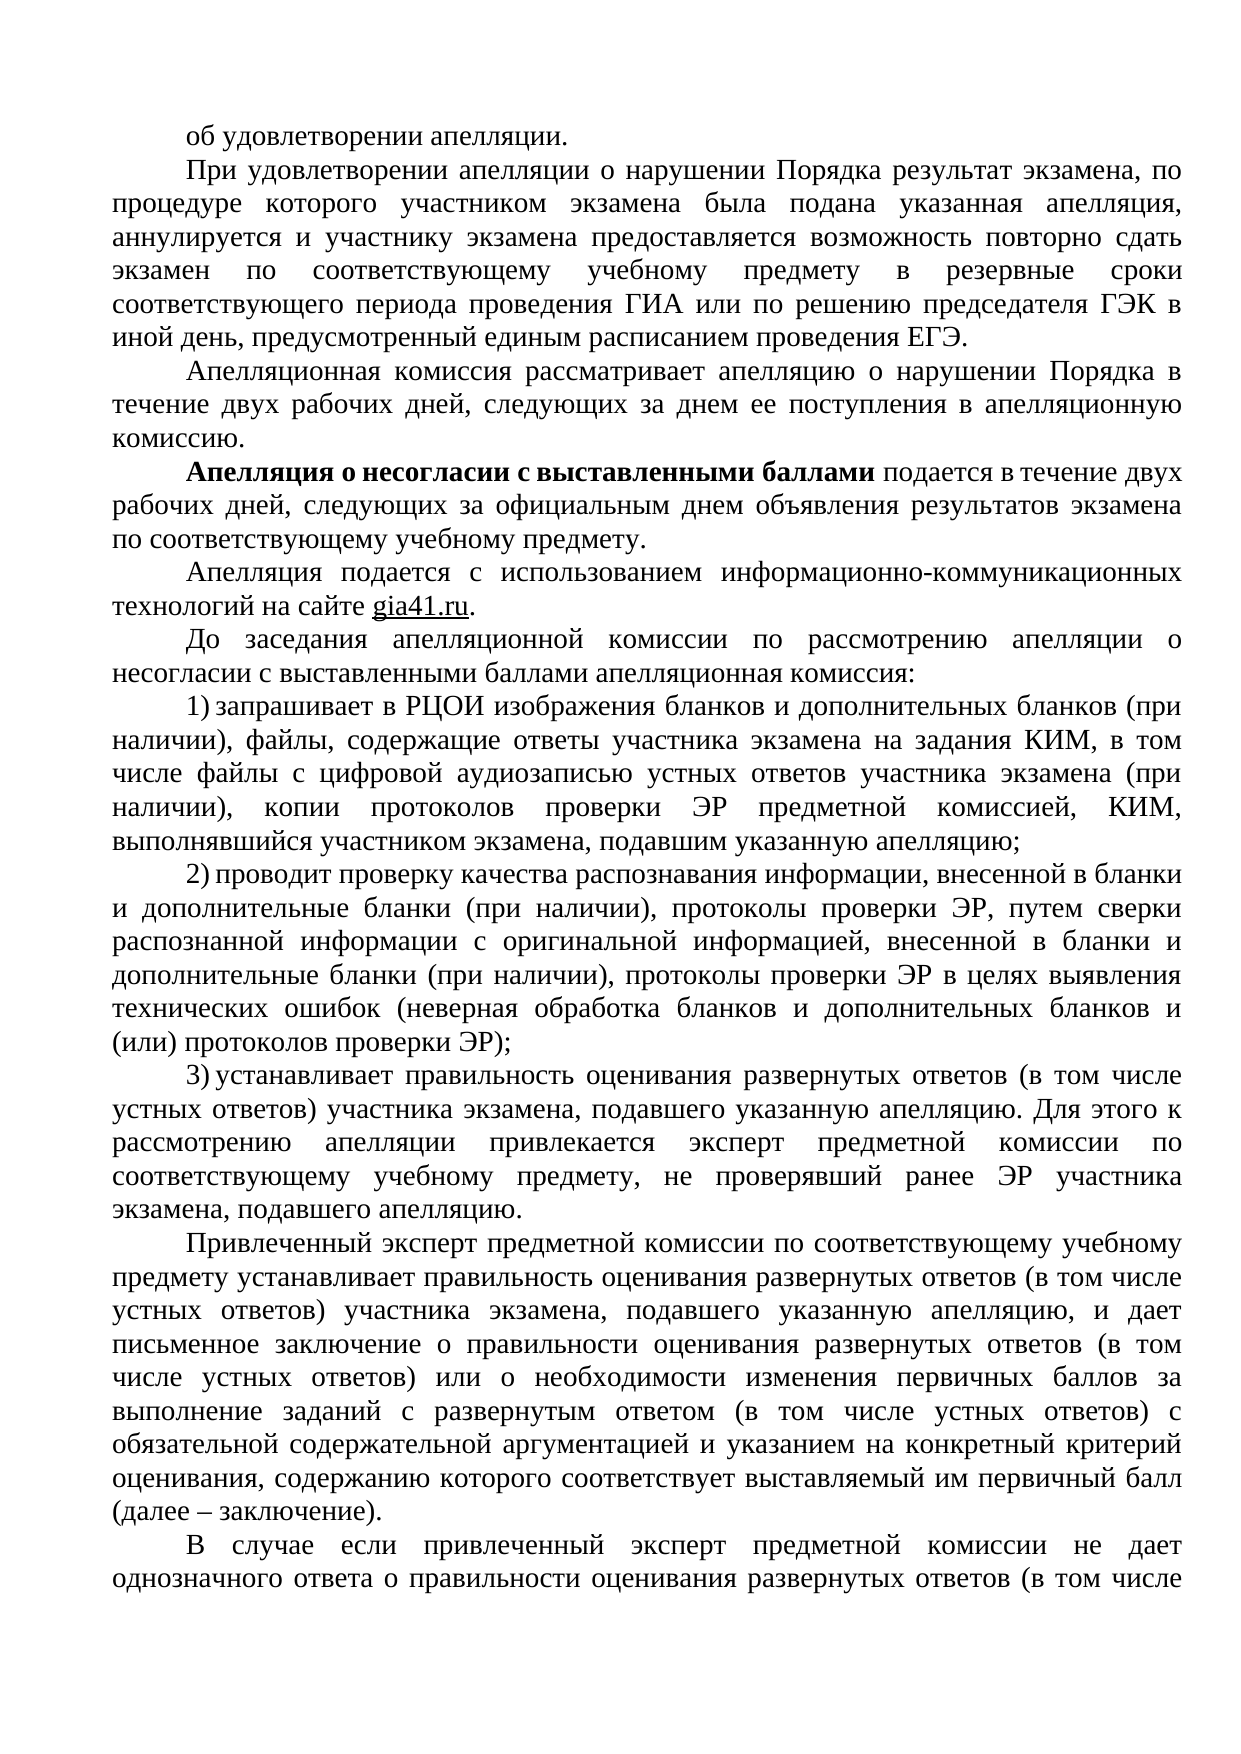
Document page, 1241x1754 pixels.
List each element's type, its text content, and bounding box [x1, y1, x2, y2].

text Апелляционная комиссия рассматривает апелляцию о нарушении Порядка в течение двух рабочих дней, следующих за днем ее поступления в апелляционную комиссию. [112, 353, 1183, 454]
text До заседания апелляционной комиссии по рассмотрению апелляции о несогласии с выставленными баллами апелляционная комиссия: [112, 621, 1183, 688]
list проводит проверку качества распознавания информации, внесенной в бланки и дополнительные бланки (при наличии), протоколы проверки ЭР, путем сверки распознанной информации с оригинальной информацией, внесенной в бланки и дополнительные бланки (при наличии), протоколы проверки ЭР в целях выявления технических ошибок (неверная обработка бланков и дополнительных бланков и (или) протоколов проверки ЭР); [112, 856, 1183, 1057]
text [112, 1527, 1183, 1594]
text об удовлетворении апелляции. [112, 118, 1183, 152]
list устанавливает правильность оценивания развернутых ответов (в том числе устных ответов) участника экзамена, подавшего указанную апелляцию. Для этого к рассмотрению апелляции привлекается эксперт предметной комиссии по соответствующему учебному предмету, не проверявший ранее ЭР участника экзамена, подавшего апелляцию. [112, 1057, 1183, 1225]
text При удовлетворении апелляции о нарушении Порядка результат экзамена, по процедуре которого участником экзамена была подана указанная апелляция, аннулируется и участнику экзамена предоставляется возможность повторно сдать экзамен по соответствующему учебному предмету в резервные сроки соответствующего периода проведения ГИА или по решению председателя ГЭК в иной день, предусмотренный единым расписанием проведения ЕГЭ. [112, 152, 1183, 353]
text Привлеченный эксперт предметной комиссии по соответствующему учебному предмету устанавливает правильность оценивания развернутых ответов (в том числе устных ответов) участника экзамена, подавшего указанную апелляцию, и дает письменное заключение о правильности оценивания развернутых ответов (в том числе устных ответов) или о необходимости изменения первичных баллов за выполнение заданий с развернутым ответом (в том числе устных ответов) с обязательной содержательной аргументацией и указанием на конкретный критерий оценивания, содержанию которого соответствует выставляемый им первичный балл (далее – заключение). [112, 1225, 1183, 1527]
text Апелляция подается с использованием информационно-коммуникационных технологий на сайте gia41.ru. [112, 554, 1183, 621]
list запрашивает в РЦОИ изображения бланков и дополнительных бланков (при наличии), файлы, содержащие ответы участника экзамена на задания КИМ, в том числе файлы с цифровой аудиозаписью устных ответов участника экзамена (при наличии), копии протоколов проверки ЭР предметной комиссией, КИМ, выполнявшийся участником экзамена, подавшим указанную апелляцию; [112, 688, 1183, 856]
text Апелляция о несогласии с выставленными баллами подается в течение двух рабочих дней, следующих за официальным днем объявления результатов экзамена по соответствующему учебному предмету. [112, 454, 1183, 554]
